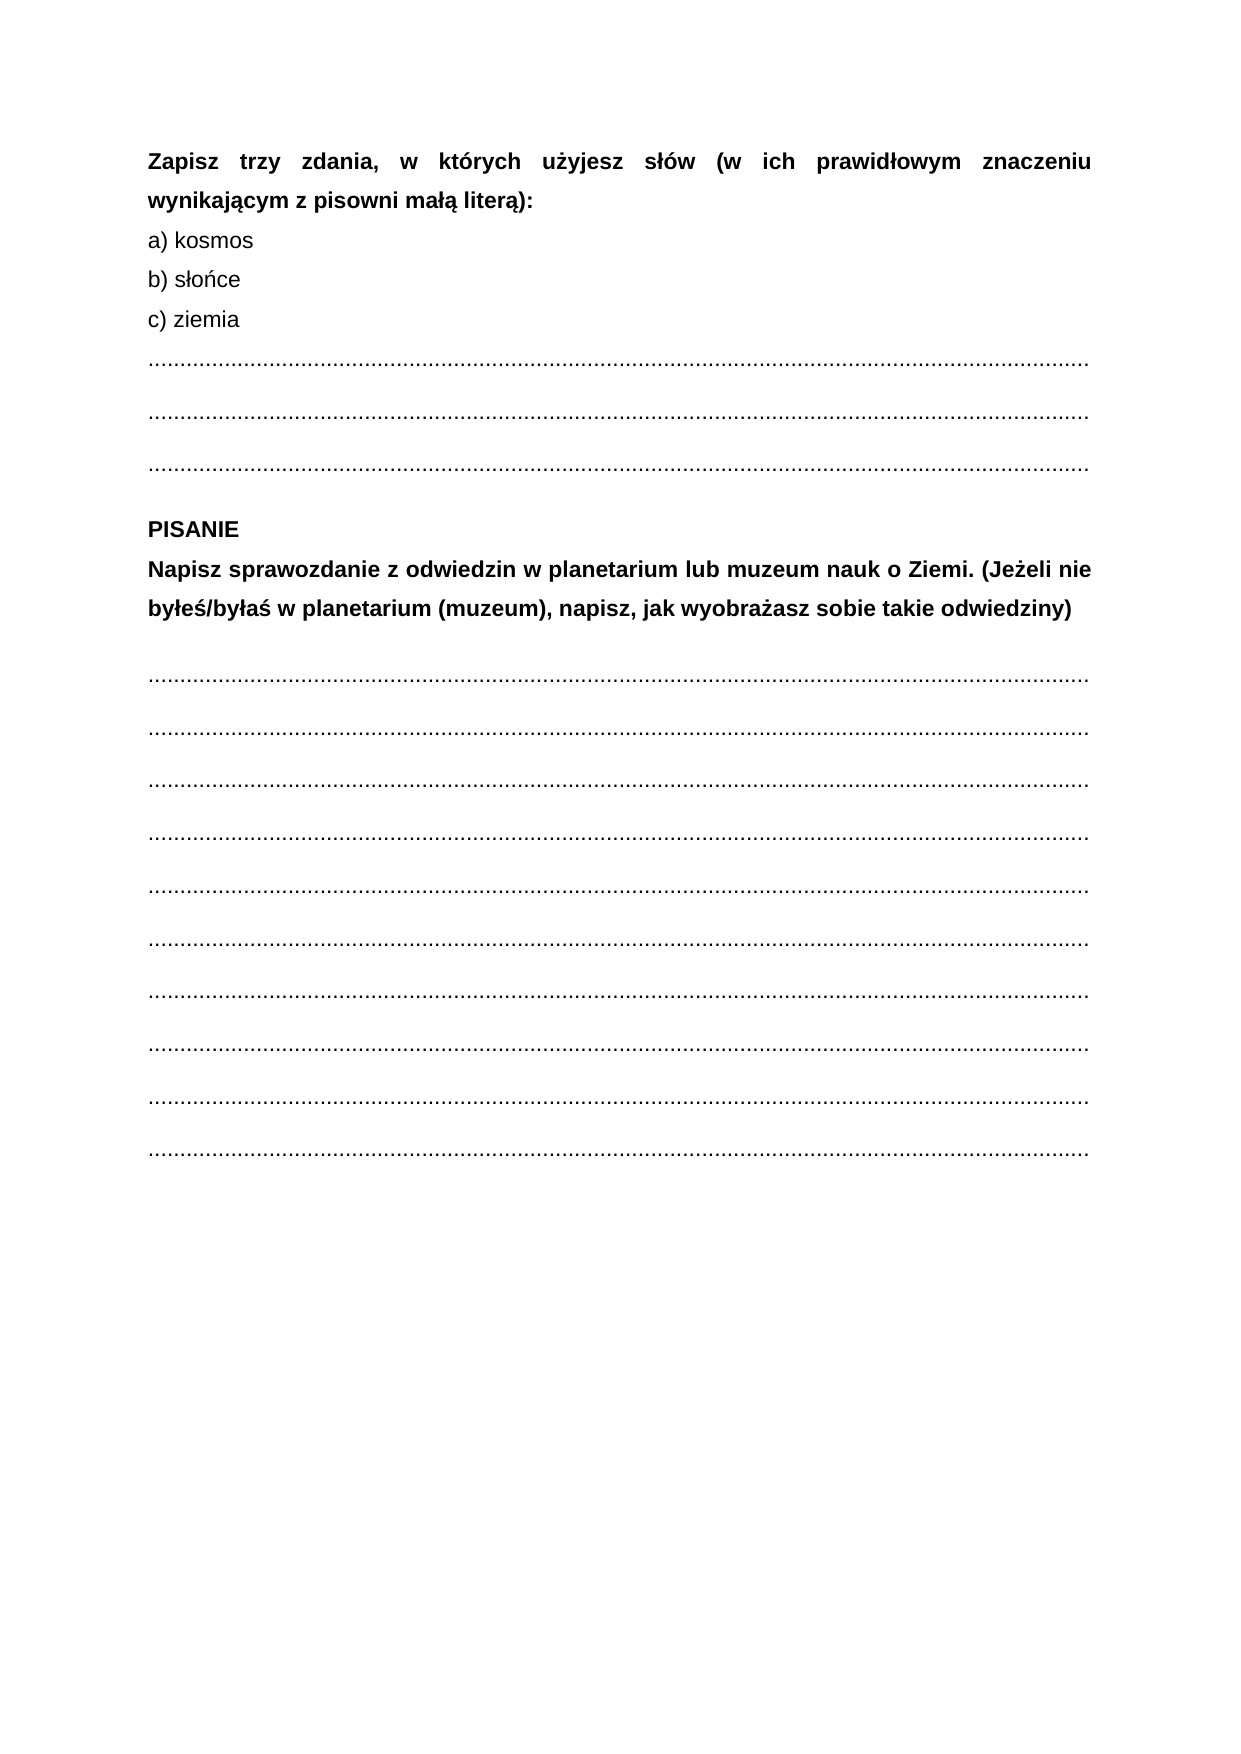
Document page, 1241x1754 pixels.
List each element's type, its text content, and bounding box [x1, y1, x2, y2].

text .................................................................................................................................................... [148, 977, 1093, 1004]
text .................................................................................................................................................... [148, 661, 1093, 687]
text Zapisz trzy zdania, w których użyjesz słów (w ich prawidłowym znaczeniu wynikającym z pisowni małą literą): [148, 148, 1093, 213]
text .................................................................................................................................................... [148, 819, 1093, 846]
text b) słońce [148, 266, 1093, 292]
text .................................................................................................................................................... [148, 1135, 1093, 1162]
text .................................................................................................................................................... [148, 1083, 1093, 1109]
text .................................................................................................................................................... [148, 1030, 1093, 1056]
text .................................................................................................................................................... [148, 766, 1093, 793]
text .................................................................................................................................................... [148, 714, 1093, 740]
text .................................................................................................................................................... [148, 924, 1093, 951]
text .................................................................................................................................................... [148, 450, 1093, 477]
text .................................................................................................................................................... [148, 398, 1093, 424]
text a) kosmos [148, 227, 1093, 253]
text PISANIE [148, 516, 1093, 543]
text Napisz sprawozdanie z odwiedzin w planetarium lub muzeum nauk o Ziemi. (Jeżeli nie byłeś/byłaś w planetarium (muzeum), napisz, jak wyobrażasz sobie takie odwiedziny) [148, 556, 1093, 622]
text c) ziemia [148, 306, 1093, 332]
text .................................................................................................................................................... [148, 872, 1093, 898]
text .................................................................................................................................................... [148, 345, 1093, 371]
